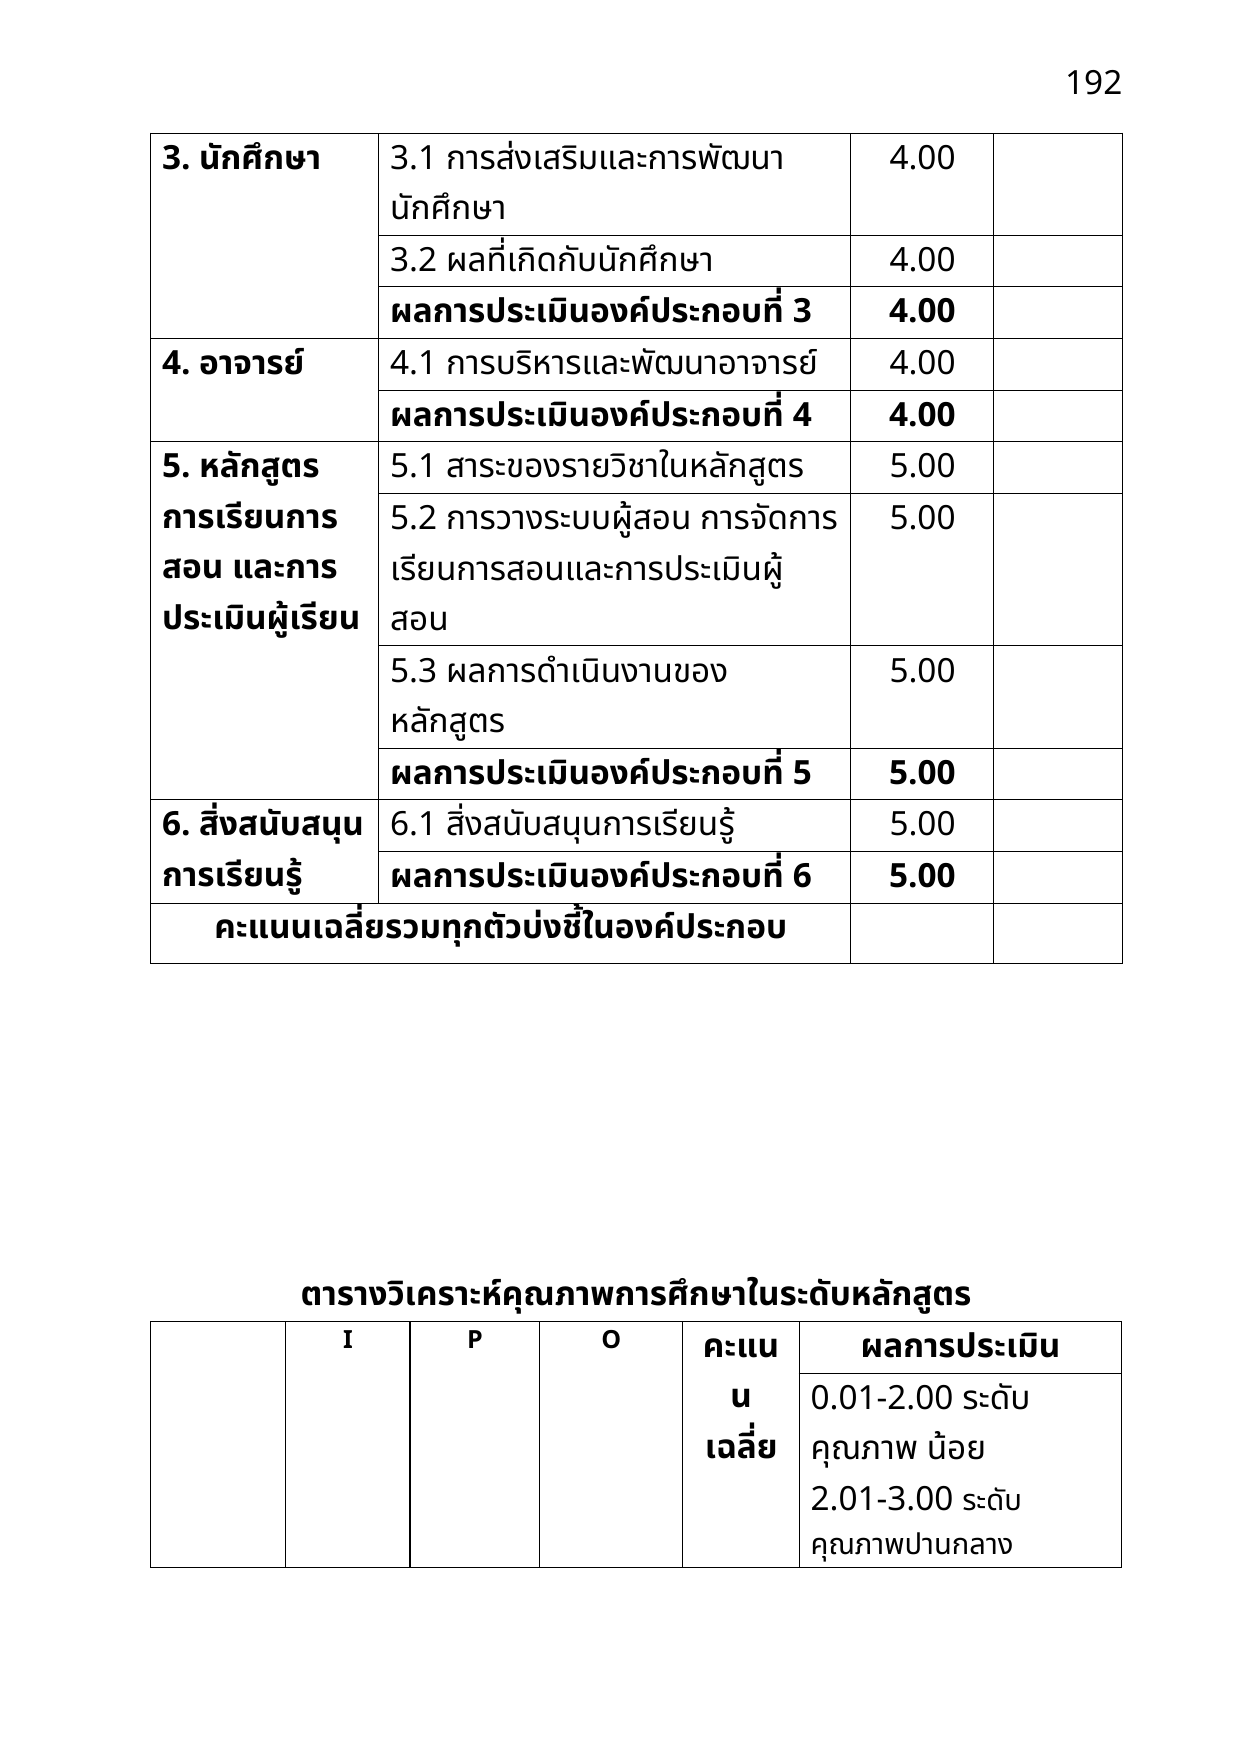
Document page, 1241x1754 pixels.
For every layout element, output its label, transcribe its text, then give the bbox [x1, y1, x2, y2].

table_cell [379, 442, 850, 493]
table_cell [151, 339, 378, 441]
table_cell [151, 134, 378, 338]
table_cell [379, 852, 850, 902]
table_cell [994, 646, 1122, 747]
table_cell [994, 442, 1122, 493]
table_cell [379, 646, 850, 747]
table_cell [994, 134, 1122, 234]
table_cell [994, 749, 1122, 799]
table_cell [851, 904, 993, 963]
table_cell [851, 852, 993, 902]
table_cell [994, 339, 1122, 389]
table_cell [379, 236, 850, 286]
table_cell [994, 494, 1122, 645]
text ตารางวิเคราะห์คุณภาพการศึกษาในระดับหลักสูตร [150, 1270, 1122, 1321]
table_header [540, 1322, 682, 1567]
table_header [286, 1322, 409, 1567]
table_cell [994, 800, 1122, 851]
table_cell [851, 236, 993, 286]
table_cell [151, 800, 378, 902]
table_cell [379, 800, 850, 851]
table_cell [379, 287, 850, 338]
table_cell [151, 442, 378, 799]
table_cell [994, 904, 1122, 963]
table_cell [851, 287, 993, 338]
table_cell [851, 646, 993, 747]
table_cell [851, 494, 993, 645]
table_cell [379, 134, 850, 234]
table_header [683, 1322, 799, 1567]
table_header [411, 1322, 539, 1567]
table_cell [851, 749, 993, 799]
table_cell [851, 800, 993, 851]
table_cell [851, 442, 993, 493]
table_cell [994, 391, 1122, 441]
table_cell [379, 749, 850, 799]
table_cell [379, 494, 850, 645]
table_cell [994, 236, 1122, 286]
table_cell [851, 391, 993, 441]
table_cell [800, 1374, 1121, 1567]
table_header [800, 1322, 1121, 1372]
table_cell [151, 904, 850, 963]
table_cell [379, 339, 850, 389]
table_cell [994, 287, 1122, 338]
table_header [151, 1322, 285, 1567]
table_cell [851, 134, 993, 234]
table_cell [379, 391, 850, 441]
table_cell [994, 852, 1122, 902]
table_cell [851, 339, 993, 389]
